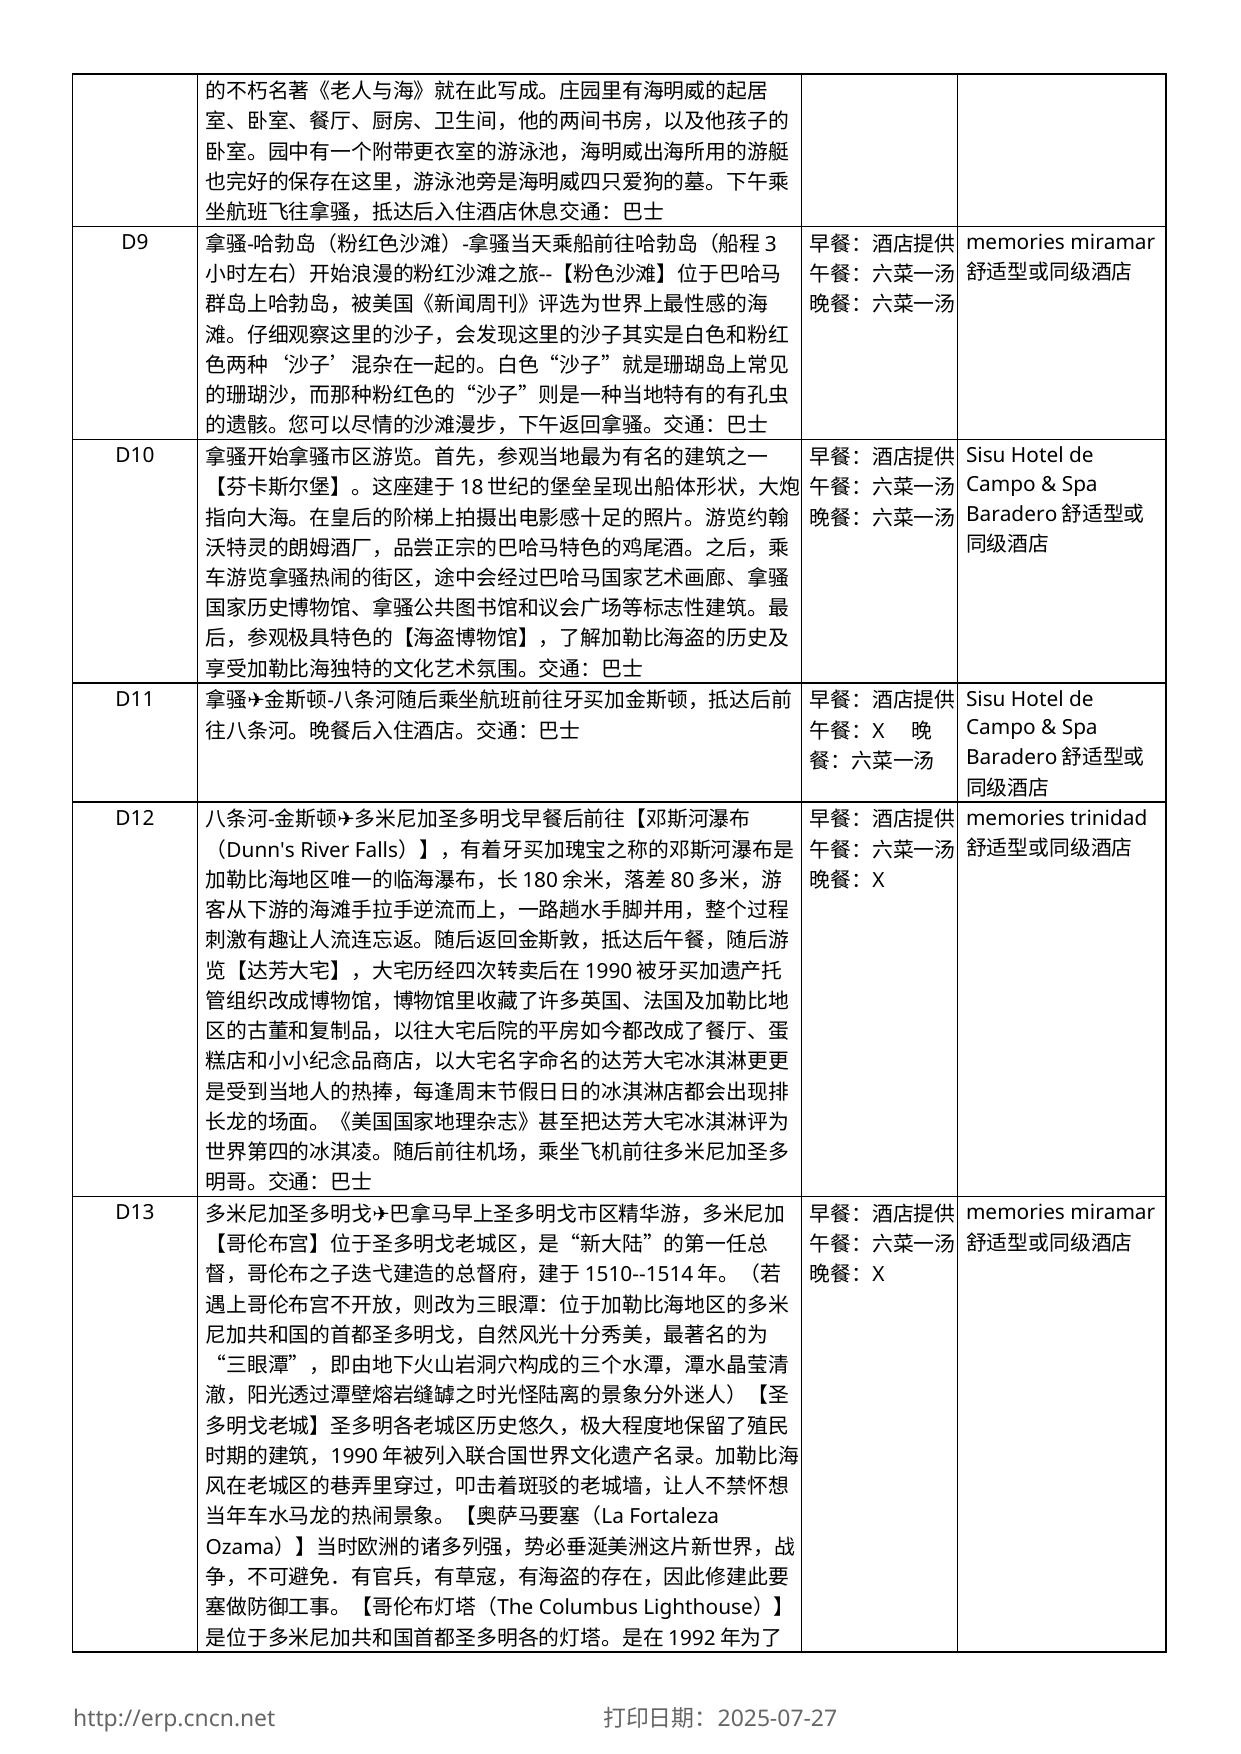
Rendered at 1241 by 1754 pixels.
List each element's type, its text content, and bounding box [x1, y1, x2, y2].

table_cell 早餐：酒店提供 午餐：X 晚餐：六菜一汤 [802, 684, 957, 801]
table_cell 早餐：酒店提供 午餐：六菜一汤 晚餐：六菜一汤 [802, 227, 957, 439]
table_cell 早餐：酒店提供 午餐：六菜一汤 晚餐：X [802, 803, 957, 1196]
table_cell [802, 75, 957, 226]
table_cell 八条河-金斯顿✈多米尼加圣多明戈 [198, 803, 801, 1196]
table_cell D9 [73, 227, 197, 439]
table_cell memories trinidad 舒适型或同级酒店 [958, 803, 1165, 1196]
table_cell D12 [73, 803, 197, 1196]
table_cell 多米尼加圣多明戈✈巴拿马 [198, 1197, 801, 1651]
table_cell 拿骚-哈勃岛（粉红色沙滩）-拿骚 [198, 227, 801, 439]
table_cell memories miramar舒适型或同级酒店 [958, 227, 1165, 439]
table_cell 拿骚 [198, 440, 801, 682]
table_cell Sisu Hotel de Campo & Spa Baradero舒适型或同级酒店 [958, 684, 1165, 801]
table_cell 哈瓦那✈拿骚 [198, 75, 801, 226]
table_cell 拿骚✈金斯顿-八条河 [198, 684, 801, 801]
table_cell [958, 75, 1165, 226]
table_cell D11 [73, 684, 197, 801]
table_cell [802, 1197, 957, 1651]
table_cell Sisu Hotel de Campo & Spa Baradero舒适型或同级酒店 [958, 440, 1165, 682]
table_cell D8 [73, 75, 197, 226]
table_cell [958, 1197, 1165, 1651]
table_cell D10 [73, 440, 197, 682]
table_cell 早餐：酒店提供 午餐：六菜一汤 晚餐：六菜一汤 [802, 440, 957, 682]
table_cell D13 [73, 1197, 197, 1651]
